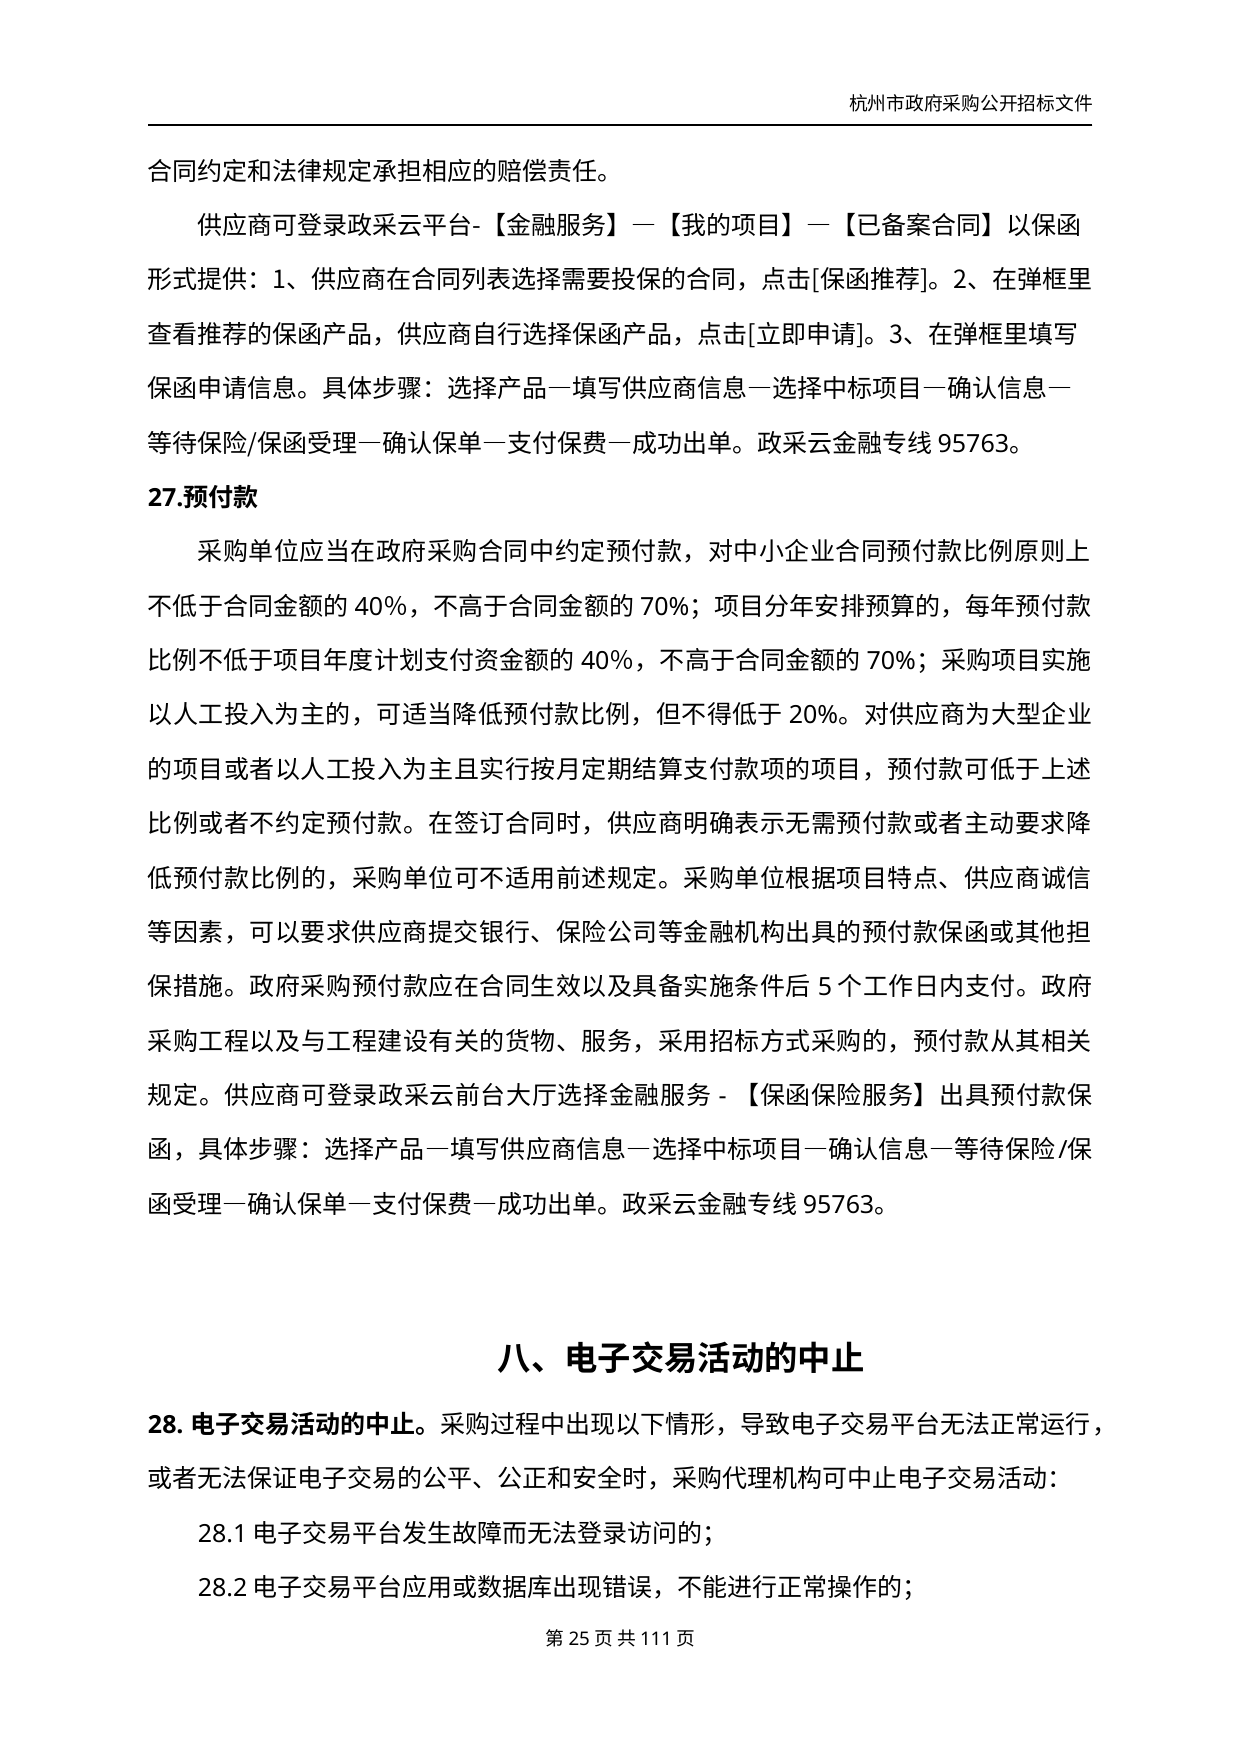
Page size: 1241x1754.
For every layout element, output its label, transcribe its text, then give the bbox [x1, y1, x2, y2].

text 28.1电子交易平台发生故障而无法登录访问的； [148, 1513, 1092, 1549]
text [148, 151, 1092, 187]
text 28.2电子交易平台应用或数据库出现错误，不能进行正常操作的； [148, 1567, 1092, 1604]
subtitle 27.预付款 [148, 477, 1092, 514]
text 采购单位应当在政府采购合同中约定预付款，对中小企业合同预付款比例原则上不低于合同金额的40％，不高于合同金额的70%；项目分年安排预算的，每年预付款比例不低于项目年度计划支付资金额的40％，不高于合同金额的70%；采购项目实施以人工投入为主的，可适当降低预付款比例，但不得低于20%。对供应商为大型企业的项目或者以人工投入为主且实行按月定期结算支付款项的项目，预付款可低于上述比例或者不约定预付款。在签订合同时，供应商明确表示无需预付款或者主动要求降低预付款比例的，采购单位可不适用前述规定。采购单位根据项目特点、供应商诚信等因素，可以要求供应商提交银行、保险公司等金融机构出具的预付款保函或其他担保措施。政府采购预付款应在合同生效以及具备实施条件后5个工作日内支付。政府采购工程以及与工程建设有关的货物、服务，采用招标方式采购的，预付款从其相关规定。供应商可登录政采云前台大厅选择金融服务 - 【保函保险服务】出具预付款保函，具体步骤：选择产品—填写供应商信息—选择中标项目—确认信息—等待保险/保函受理—确认保单—支付保费—成功出单。政采云金融专线95763。 [148, 532, 1092, 1221]
text 28. 电子交易活动的中止。采购过程中出现以下情形，导致电子交易平台无法正常运行，或者无法保证电子交易的公平、公正和安全时，采购代理机构可中止电子交易活动： [148, 1404, 1092, 1495]
text 八、电子交易活动的中止 [148, 1332, 1092, 1380]
subtitle 供应商可登录政采云平台-【金融服务】—【我的项目】—【已备案合同】以保函形式提供：1、供应商在合同列表选择需要投保的合同，点击[保函推荐]。2、在弹框里查看推荐的保函产品，供应商自行选择保函产品，点击[立即申请]。3、在弹框里填写保函申请信息。具体步骤：选择产品—填写供应商信息—选择中标项目—确认信息—等待保险/保函受理—确认保单—支付保费—成功出单。政采云金融专线95763。 [148, 206, 1092, 459]
